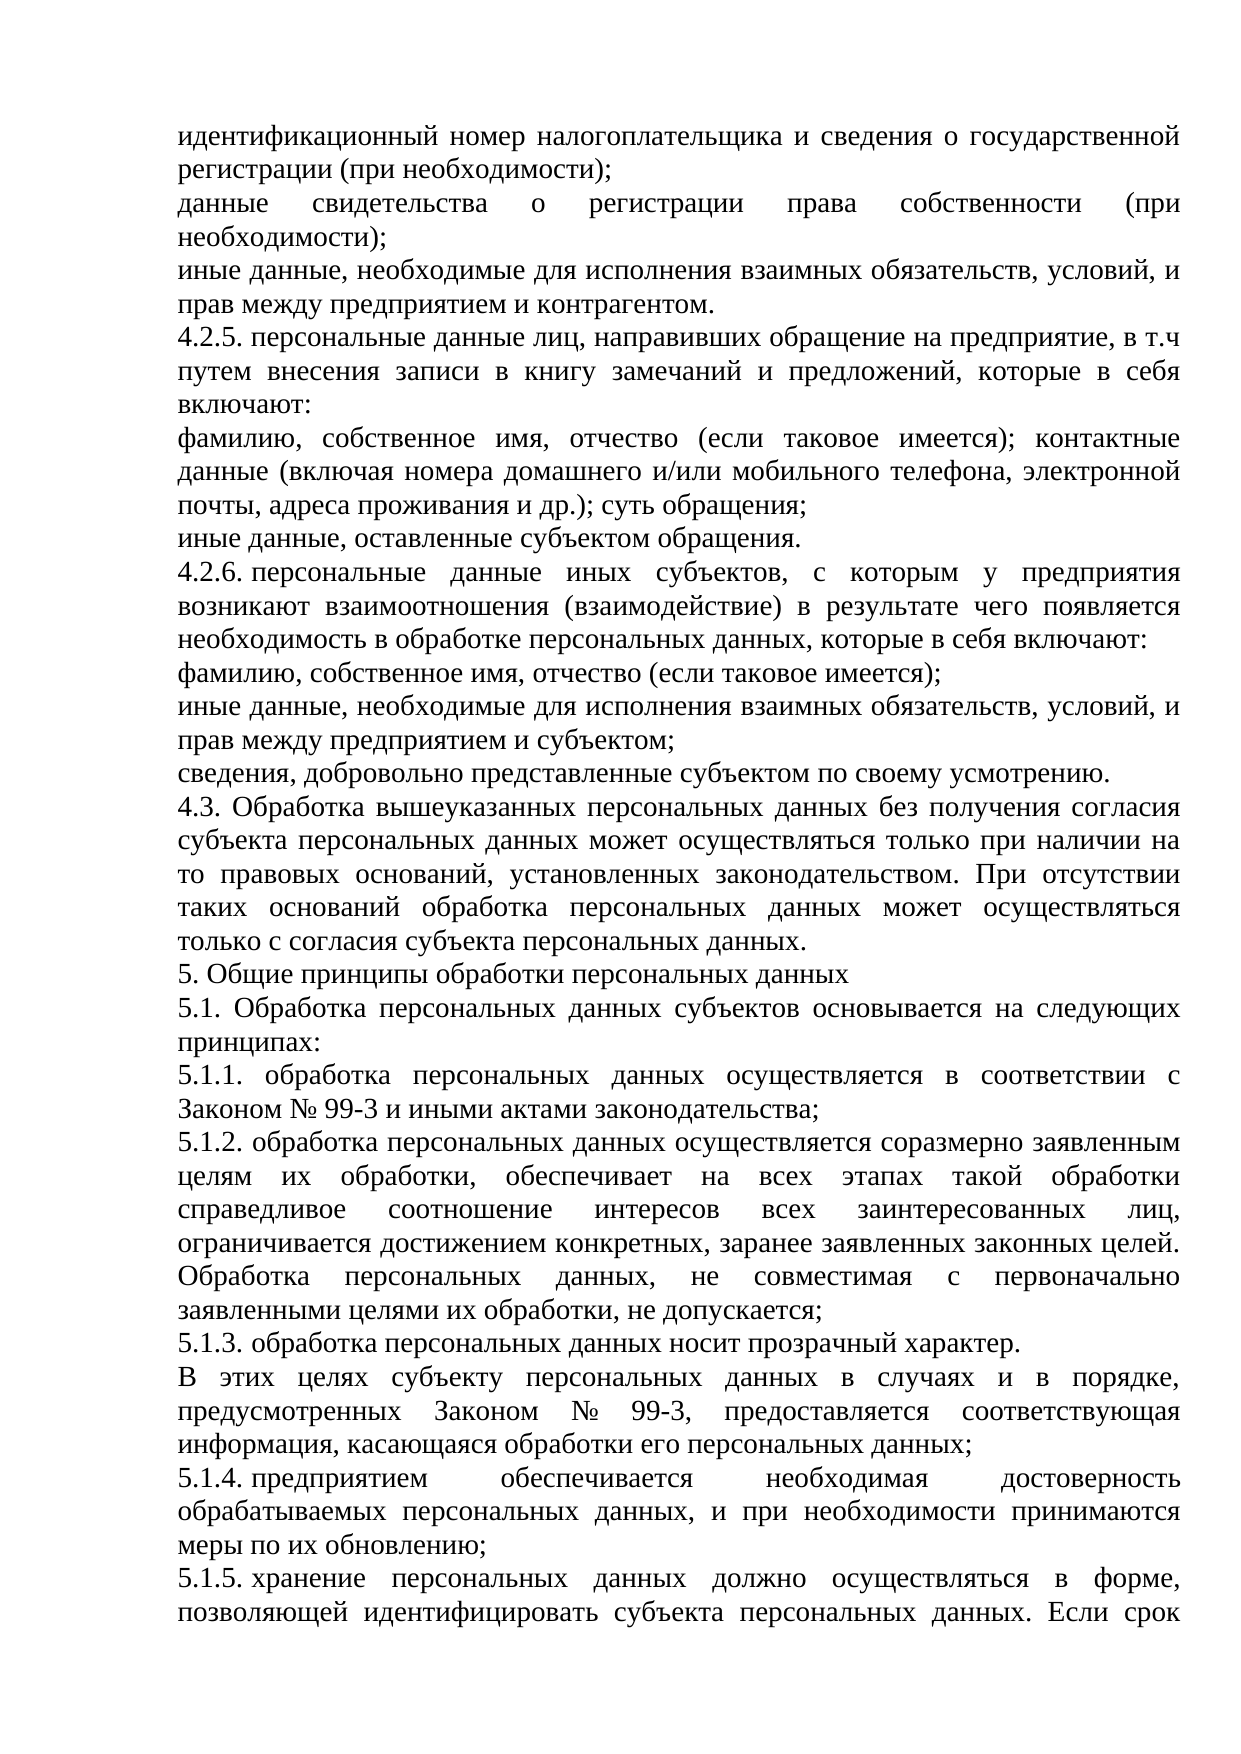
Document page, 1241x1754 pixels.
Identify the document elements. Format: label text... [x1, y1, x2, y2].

text В этих целях субъекту персональных данных в случаях и в порядке, предусмотренных Законом № 99-3, предоставляется соответствующая информация, касающаяся обработки его персональных данных; [177, 1359, 1181, 1460]
text фамилию, собственное имя, отчество (если таковое имеется); [177, 655, 1181, 688]
text иные данные, оставленные субъектом обращения. [177, 521, 1181, 554]
text 4.2.5. персональные данные лиц, направивших обращение на предприятие, в т.ч путем внесения записи в книгу замечаний и предложений, которые в себя включают: [177, 319, 1181, 420]
text 5.1.3. обработка персональных данных носит прозрачный характер. [177, 1326, 1181, 1359]
text идентификационный номер налогоплательщика и сведения о государственной регистрации (при необходимости); [177, 118, 1181, 185]
text 5.1. Обработка персональных данных субъектов основывается на следующих принципах: [177, 990, 1181, 1057]
text 4.3. Обработка вышеуказанных персональных данных без получения согласия субъекта персональных данных может осуществляться только при наличии на то правовых оснований, установленных законодательством. При отсутствии таких оснований обработка персональных данных может осуществляться только с согласия субъекта персональных данных. [177, 789, 1181, 957]
text 4.2.6. персональные данные иных субъектов, с которым у предприятия возникают взаимоотношения (взаимодействие) в результате чего появляется необходимость в обработке персональных данных, которые в себя включают: [177, 554, 1181, 655]
text 5.1.4. предприятием обеспечивается необходимая достоверность обрабатываемых персональных данных, и при необходимости принимаются меры по их обновлению; [177, 1460, 1181, 1560]
text данные свидетельства о регистрации права собственности (при необходимости); [177, 185, 1181, 252]
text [177, 1560, 1181, 1627]
text иные данные, необходимые для исполнения взаимных обязательств, условий, и прав между предприятием и субъектом; [177, 688, 1181, 755]
text иные данные, необходимые для исполнения взаимных обязательств, условий, и прав между предприятием и контрагентом. [177, 252, 1181, 319]
text 5.1.1. обработка персональных данных осуществляется в соответствии с Законом № 99-3 и иными актами законодательства; [177, 1057, 1181, 1124]
text сведения, добровольно представленные субъектом по своему усмотрению. [177, 755, 1181, 789]
text 5.1.2. обработка персональных данных осуществляется соразмерно заявленным целям их обработки, обеспечивает на всех этапах такой обработки справедливое соотношение интересов всех заинтересованных лиц, ограничивается достижением конкретных, заранее заявленных законных целей. Обработка персональных данных, не совместимая с первоначально заявленными целями их обработки, не допускается; [177, 1124, 1181, 1326]
text фамилию, собственное имя, отчество (если таковое имеется); контактные данные (включая номера домашнего и/или мобильного телефона, электронной почты, адреса проживания и др.); суть обращения; [177, 420, 1181, 521]
text 5. Общие принципы обработки персональных данных [177, 957, 1181, 990]
